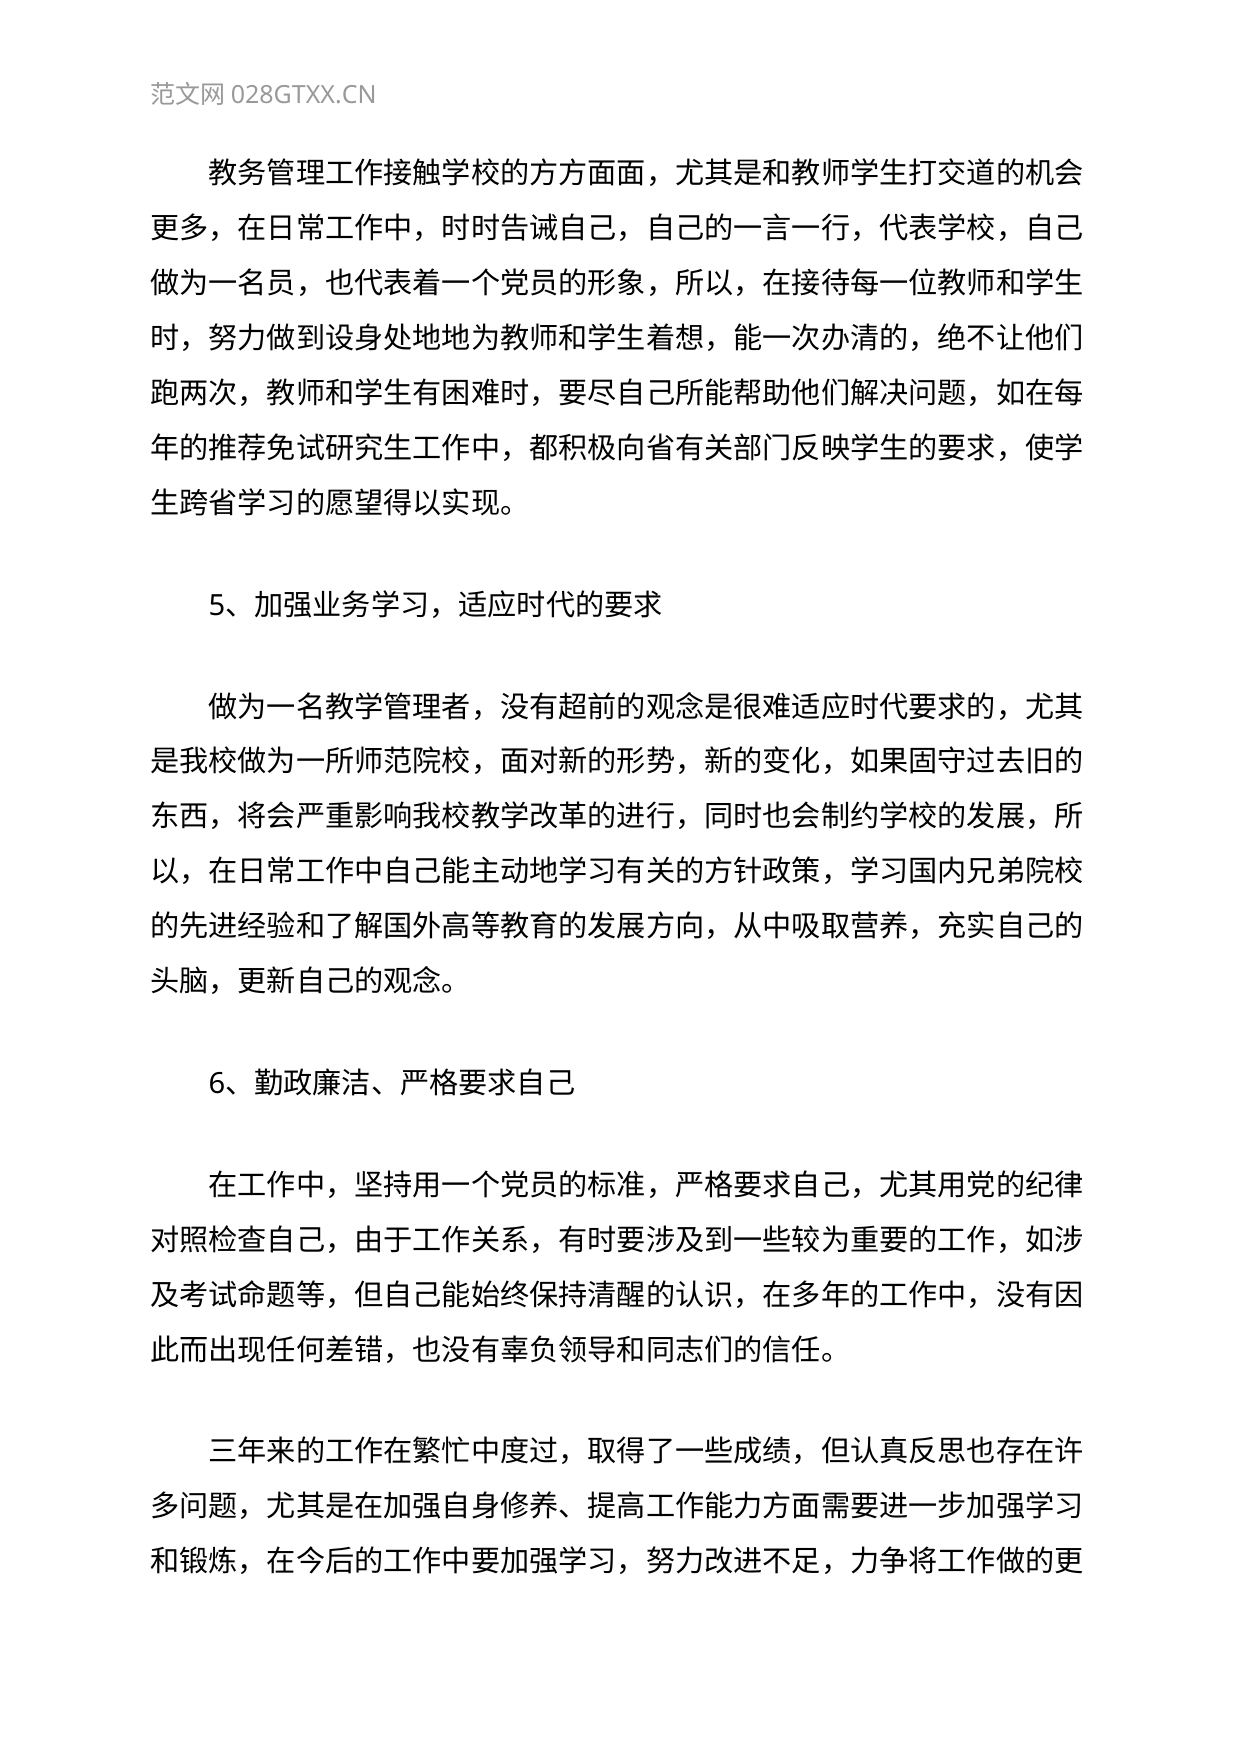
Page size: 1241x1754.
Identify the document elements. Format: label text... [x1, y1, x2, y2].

text 5、加强业务学习，适应时代的要求 [150, 581, 1090, 623]
text 做为一名教学管理者，没有超前的观念是很难适应时代要求的，尤其是我校做为一所师范院校，面对新的形势，新的变化，如果固守过去旧的东西，将会严重影响我校教学改革的进行，同时也会制约学校的发展，所以，在日常工作中自己能主动地学习有关的方针政策，学习国内兄弟院校的先进经验和了解国外高等教育的发展方向，从中吸取营养，充实自己的头脑，更新自己的观念。 [150, 683, 1090, 1000]
text 在工作中，坚持用一个党员的标准，严格要求自己，尤其用党的纪律对照检查自己，由于工作关系，有时要涉及到一些较为重要的工作，如涉及考试命题等，但自己能始终保持清醒的认识，在多年的工作中，没有因此而出现任何差错，也没有辜负领导和同志们的信任。 [150, 1161, 1090, 1368]
text 教务管理工作接触学校的方方面面，尤其是和教师学生打交道的机会更多，在日常工作中，时时告诫自己，自己的一言一行，代表学校，自己做为一名员，也代表着一个党员的形象，所以，在接待每一位教师和学生时，努力做到设身处地地为教师和学生着想，能一次办清的，绝不让他们跑两次，教师和学生有困难时，要尽自己所能帮助他们解决问题，如在每年的推荐免试研究生工作中，都积极向省有关部门反映学生的要求，使学生跨省学习的愿望得以实现。 [150, 150, 1090, 522]
text 6、勤政廉洁、严格要求自己 [150, 1059, 1090, 1102]
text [150, 1428, 1090, 1580]
